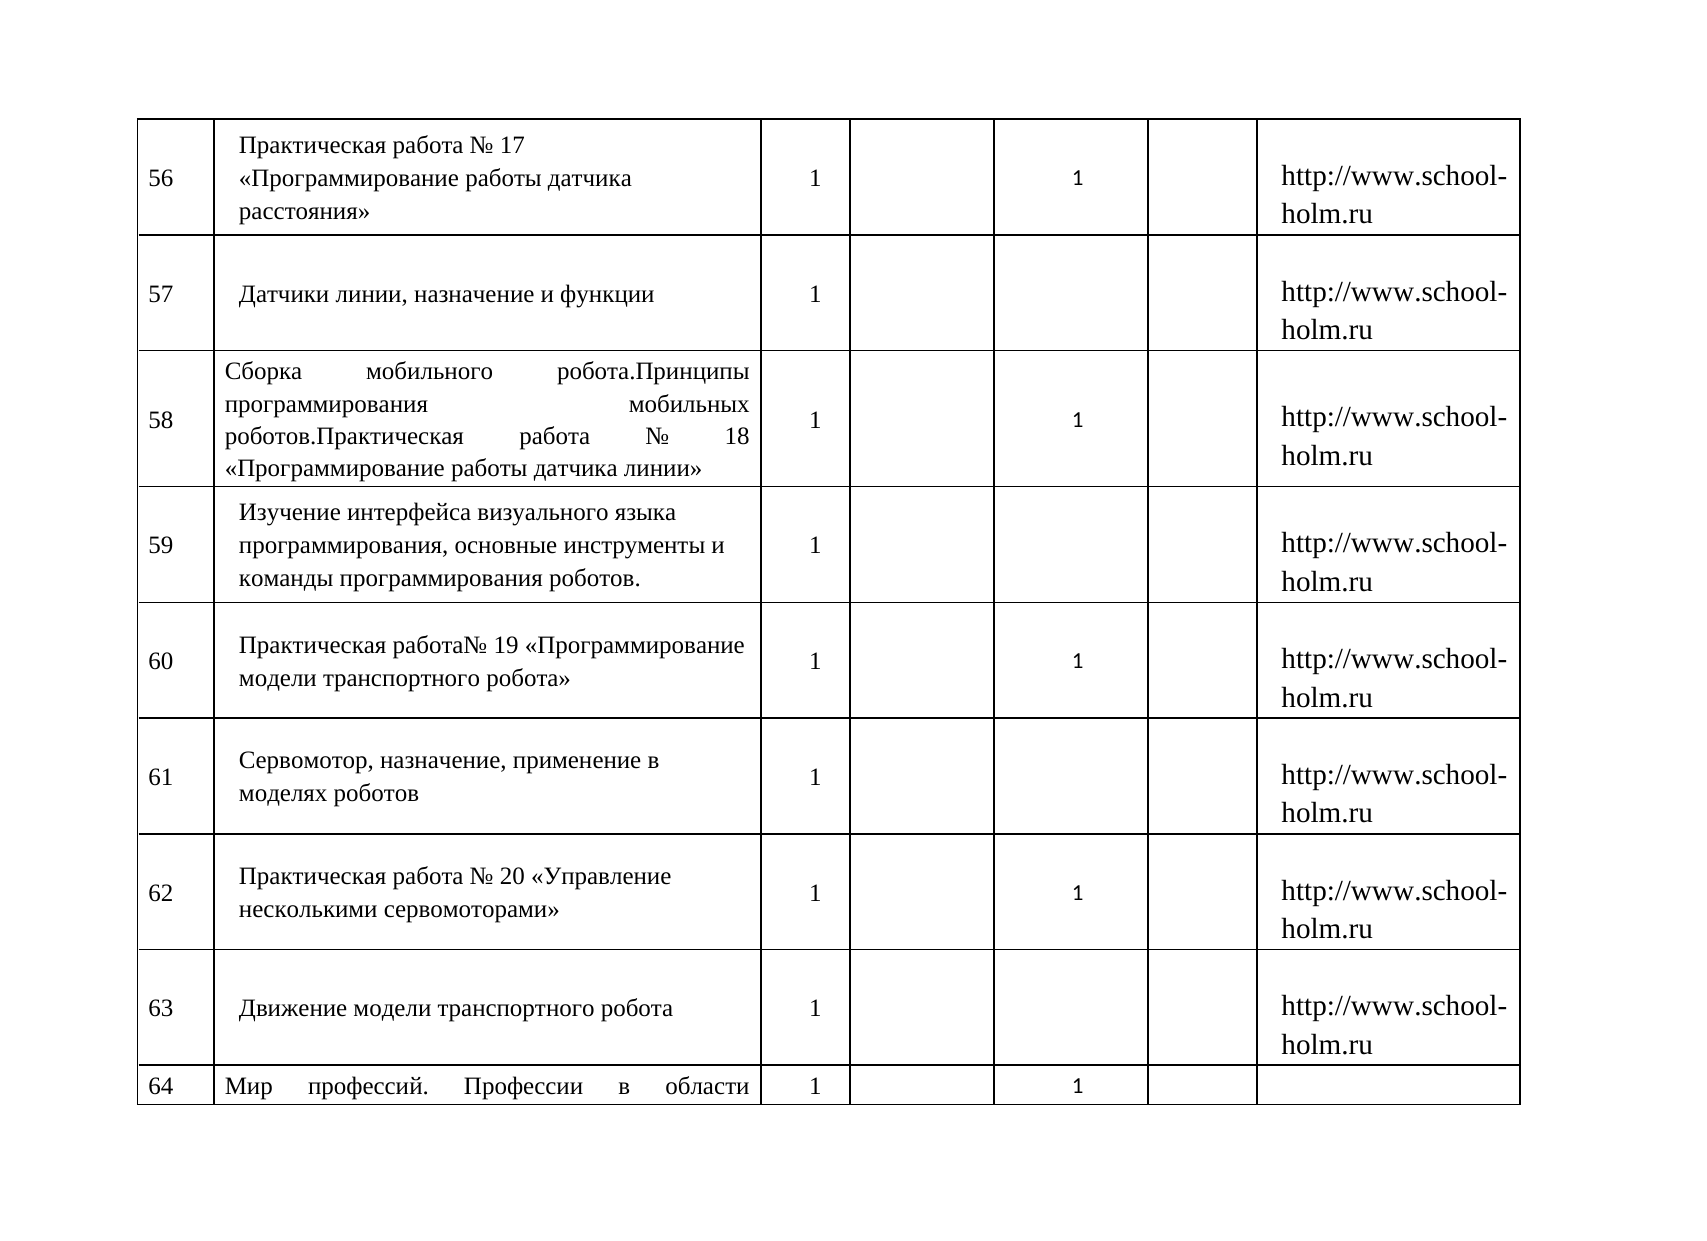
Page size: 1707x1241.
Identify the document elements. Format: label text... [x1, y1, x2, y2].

table_cell [1149, 1066, 1256, 1104]
table_cell [1149, 487, 1256, 601]
table_cell Сборка мобильного робота.Принципы программирования мобильных роботов.Практическая работа № 18 «Программирование работы датчика линии» [215, 351, 760, 486]
table_cell [1149, 603, 1256, 717]
table_cell [851, 719, 993, 833]
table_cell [1258, 1066, 1519, 1104]
table_cell [995, 950, 1147, 1064]
table_cell 1 [762, 487, 849, 601]
table_cell [851, 1066, 993, 1104]
table_cell Сервомотор, назначение, применение в моделях роботов [215, 719, 760, 833]
table_cell Датчики линии, назначение и функции [215, 236, 760, 349]
table_cell [1149, 120, 1256, 234]
table_cell http://www.school-holm.ru [1258, 236, 1519, 349]
table_cell Практическая работа№ 19 «Программирование модели транспортного робота» [215, 603, 760, 717]
table_cell [851, 487, 993, 601]
table_cell [1149, 351, 1256, 486]
table_cell 1 [762, 351, 849, 486]
table_cell [851, 835, 993, 948]
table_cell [215, 1066, 760, 1104]
table_cell [995, 487, 1147, 601]
table_cell [1149, 950, 1256, 1064]
table_cell [851, 950, 993, 1064]
table_cell 57 [138, 235, 213, 349]
table_cell 58 [138, 351, 213, 486]
table_cell 1 [762, 719, 849, 833]
table_cell [995, 719, 1147, 833]
table_cell 1 [995, 1066, 1147, 1104]
table_cell 62 [138, 834, 213, 948]
table_cell http://www.school-holm.ru [1258, 835, 1519, 948]
table_cell 1 [762, 950, 849, 1064]
table_cell 1 [762, 603, 849, 717]
table_cell 64 [138, 1065, 213, 1104]
table_cell 59 [138, 487, 213, 601]
table_cell http://www.school-holm.ru [1258, 487, 1519, 601]
table_cell [1149, 835, 1256, 948]
table_cell 1 [762, 120, 849, 234]
table_cell 1 [762, 835, 849, 948]
table_cell 60 [138, 603, 213, 717]
table_cell 1 [995, 603, 1147, 717]
table_cell http://www.school-holm.ru [1258, 603, 1519, 717]
table_cell 56 [138, 120, 213, 234]
table_cell [851, 236, 993, 349]
table_cell http://www.school-holm.ru [1258, 950, 1519, 1064]
table_cell 1 [762, 1066, 849, 1104]
table_cell http://www.school-holm.ru [1258, 351, 1519, 486]
table_cell 1 [995, 351, 1147, 486]
table_cell Практическая работа № 20 «Управление несколькими сервомоторами» [215, 835, 760, 948]
table_cell [995, 236, 1147, 349]
table_cell 61 [138, 718, 213, 833]
table_cell Изучение интерфейса визуального языка программирования, основные инструменты и команды программирования роботов. [215, 487, 760, 601]
table_cell [851, 120, 993, 234]
table_cell [851, 351, 993, 486]
table_cell [1149, 719, 1256, 833]
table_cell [1258, 120, 1519, 234]
table_cell Движение модели транспортного робота [215, 950, 760, 1064]
table_cell http://www.school-holm.ru [1258, 719, 1519, 833]
table_cell 1 [995, 835, 1147, 948]
table_cell 1 [995, 120, 1147, 234]
table_cell 1 [762, 236, 849, 349]
table_cell [1149, 236, 1256, 349]
table_cell Практическая работа № 17 «Программирование работы датчика расстояния» [215, 120, 760, 234]
table_cell [851, 603, 993, 717]
table_cell 63 [138, 950, 213, 1064]
